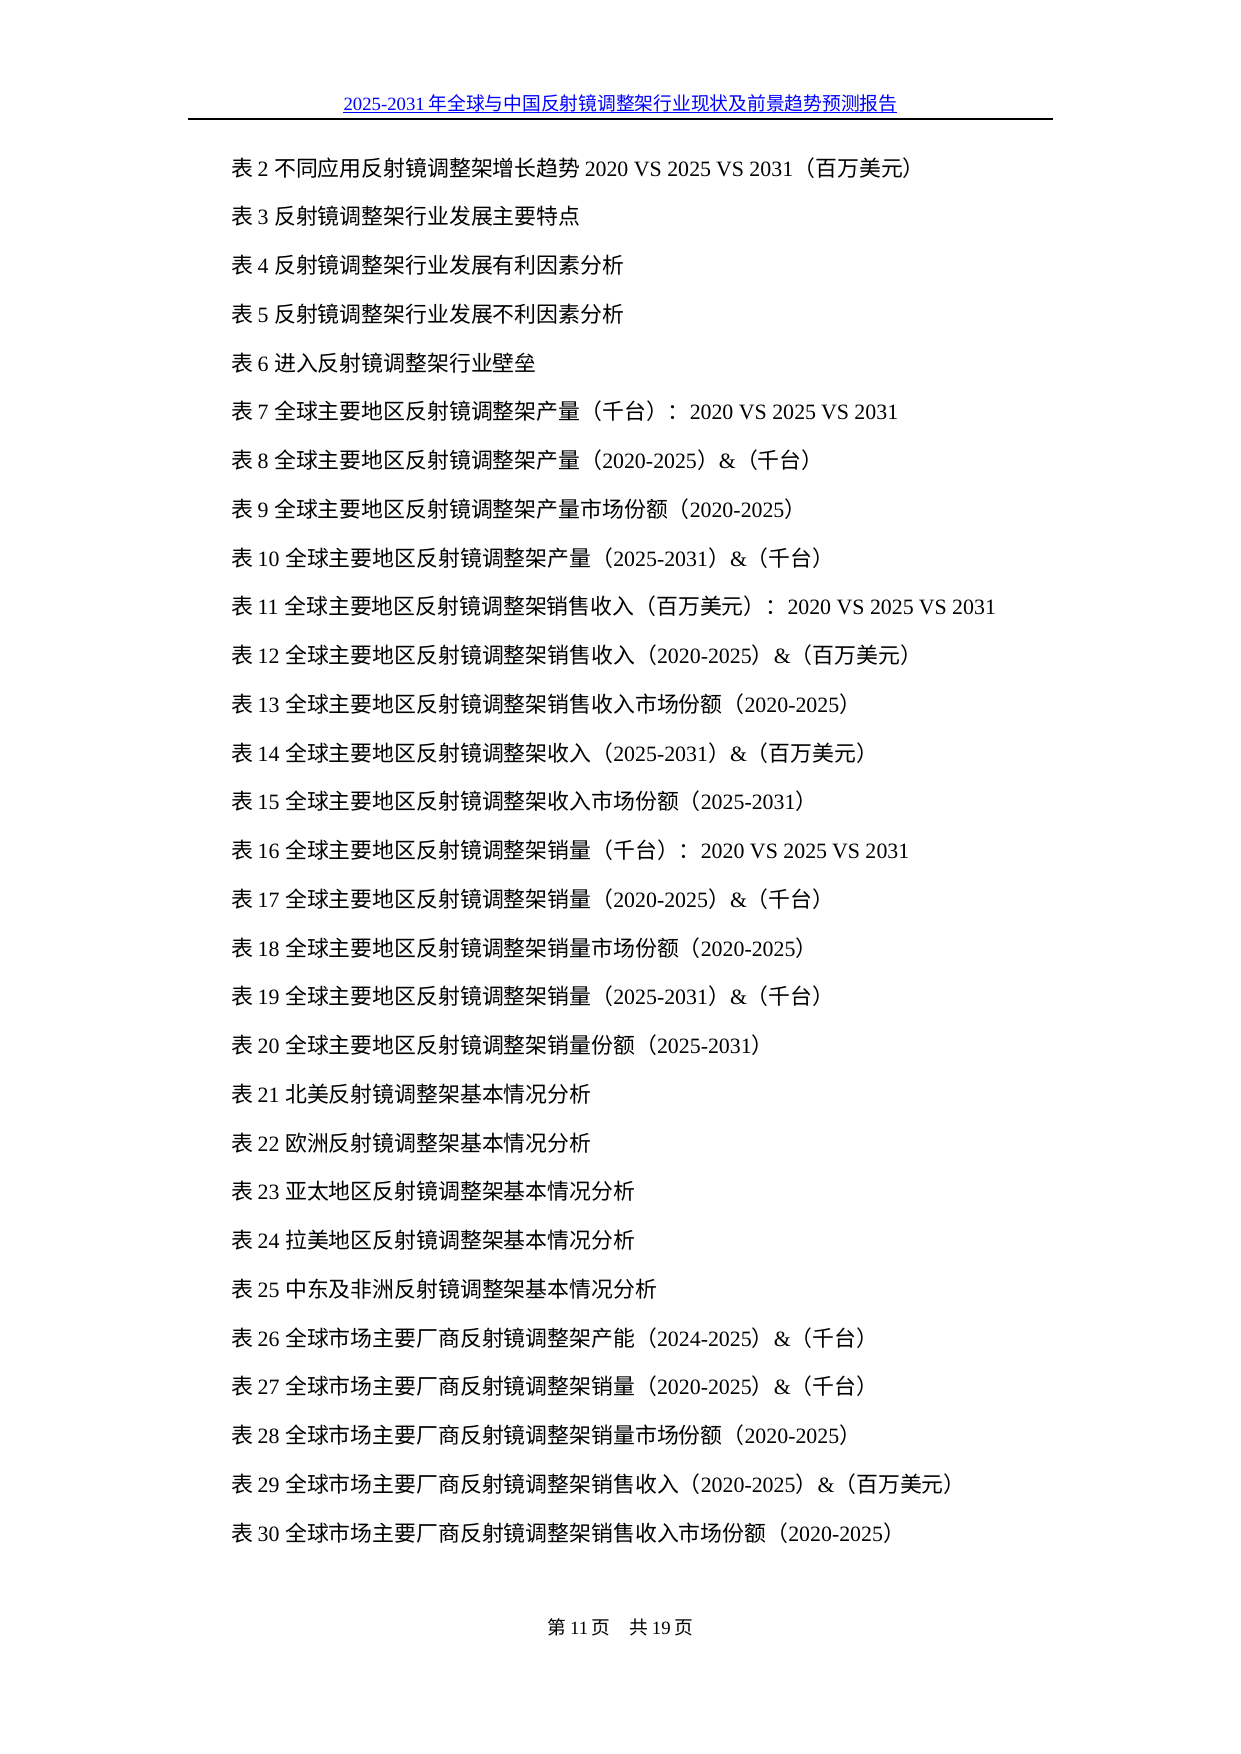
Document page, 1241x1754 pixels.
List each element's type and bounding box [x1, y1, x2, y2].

text [187, 150, 1053, 1548]
